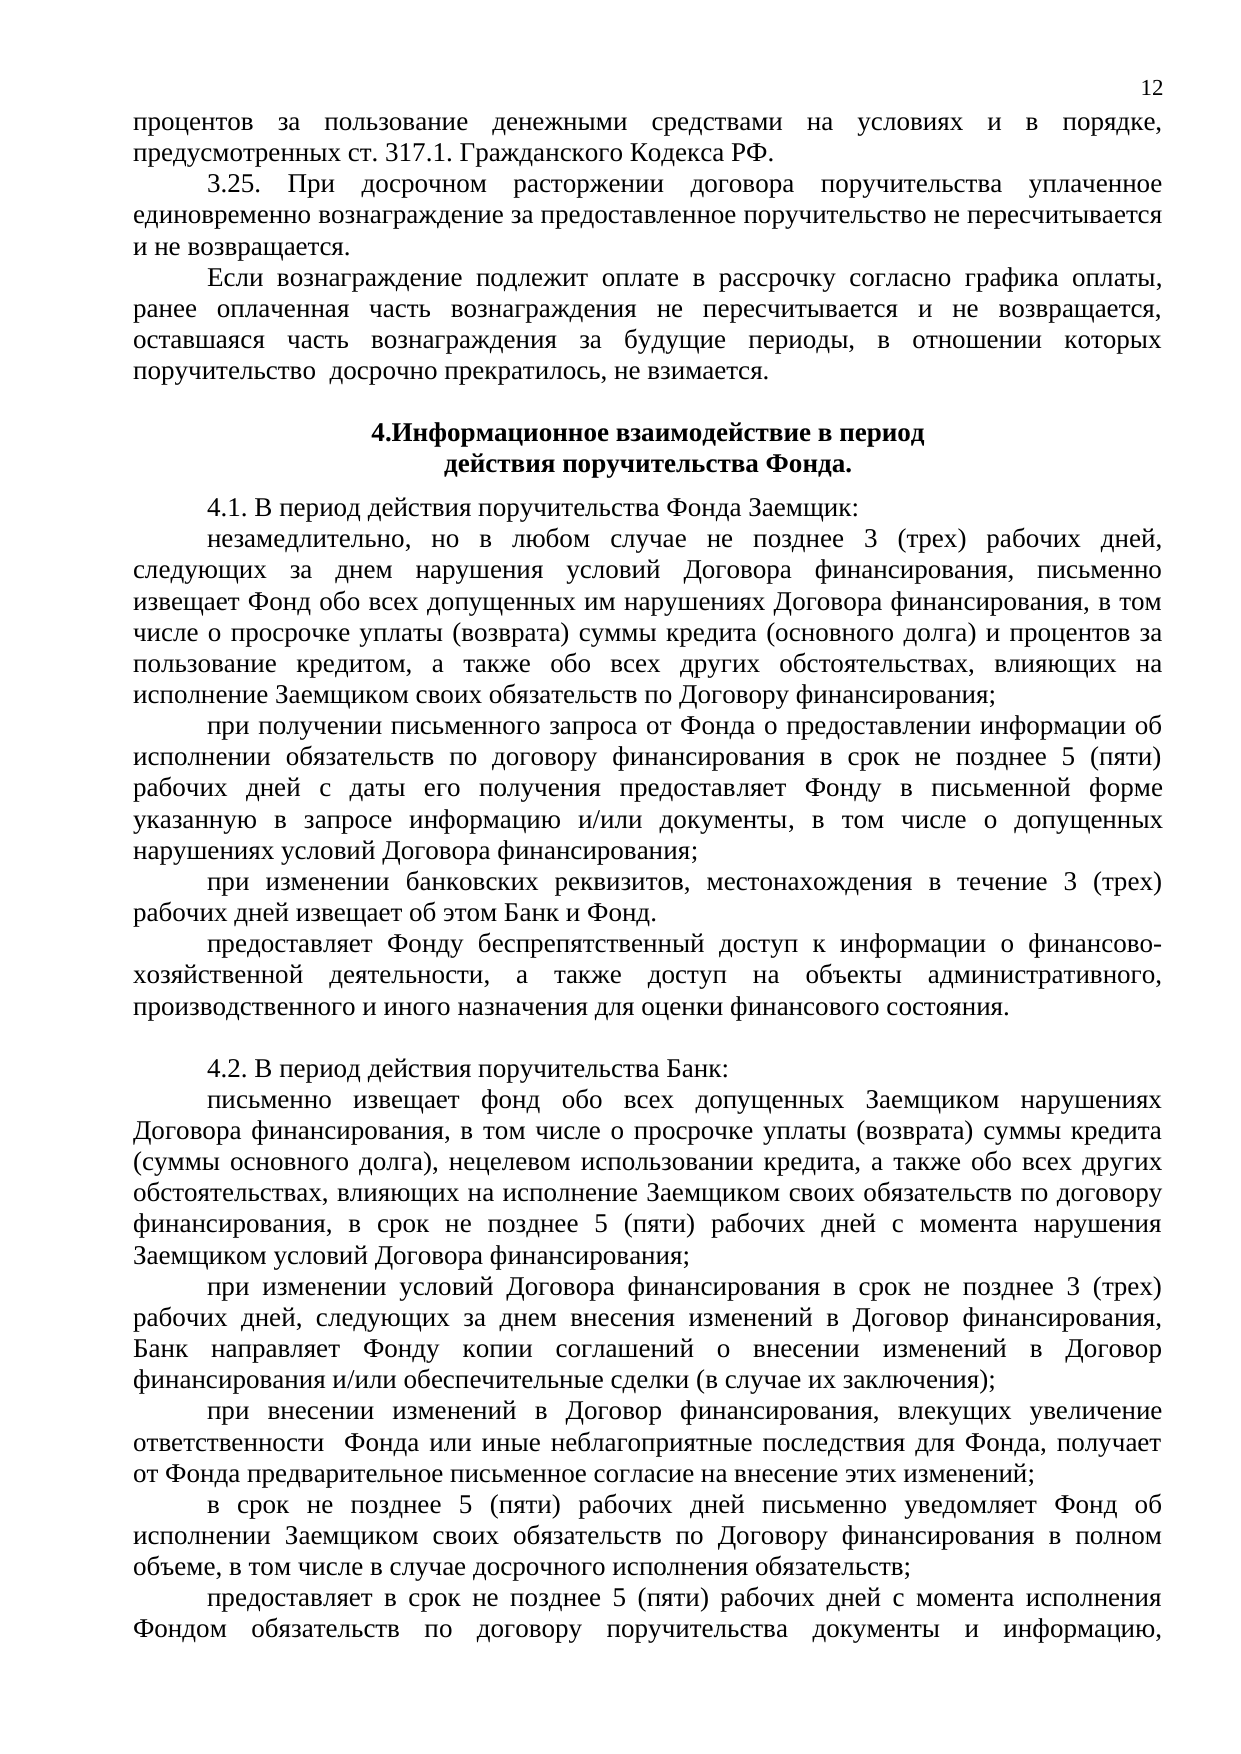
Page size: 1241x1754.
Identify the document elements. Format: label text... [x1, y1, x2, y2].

text действия поручительства Фонда. [133, 448, 1163, 479]
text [133, 1581, 1163, 1644]
text при получении письменного запроса от Фонда о предоставлении информации об исполнении обязательств по договору финансирования в срок не позднее 5 (пяти) рабочих дней с даты его получения предоставляет Фонду в письменной форме указанную в запросе информацию и/или документы, в том числе о допущенных нарушениях условий Договора финансирования; [133, 709, 1163, 865]
text при изменении условий Договора финансирования в срок не позднее 3 (трех) рабочих дней, следующих за днем внесения изменений в Договор финансирования, Банк направляет Фонду копии соглашений о внесении изменений в Договор финансирования и/или обеспечительные сделки (в случае их заключения); [133, 1270, 1163, 1394]
text предоставляет Фонду беспрепятственный доступ к информации о финансово-хозяйственной деятельности, а также доступ на объекты административного, производственного и иного назначения для оценки финансового состояния. [133, 927, 1163, 1021]
text Если вознаграждение подлежит оплате в рассрочку согласно графика оплаты, ранее оплаченная часть вознаграждения не пересчитывается и не возвращается, оставшаяся часть вознаграждения за будущие периоды, в отношении которых поручительство досрочно прекратилось, не взимается. [133, 261, 1163, 385]
text 3.25. При досрочном расторжении договора поручительства уплаченное единовременно вознаграждение за предоставленное поручительство не пересчитывается и не возвращается. [133, 167, 1163, 261]
text при изменении банковских реквизитов, местонахождения в течение 3 (трех) рабочих дней извещает об этом Банк и Фонд. [133, 865, 1163, 927]
text в срок не позднее 5 (пяти) рабочих дней письменно уведомляет Фонд об исполнении Заемщиком своих обязательств по Договору финансирования в полном объеме, в том числе в случае досрочного исполнения обязательств; [133, 1488, 1163, 1581]
text 4.1. В период действия поручительства Фонда Заемщик: [133, 491, 1163, 522]
text 4.Информационное взаимодействие в период [133, 416, 1163, 448]
text письменно извещает фонд обо всех допущенных Заемщиком нарушениях Договора финансирования, в том числе о просрочке уплаты (возврата) суммы кредита (суммы основного долга), нецелевом использовании кредита, а также обо всех других обстоятельствах, влияющих на исполнение Заемщиком своих обязательств по договору финансирования, в срок не позднее 5 (пяти) рабочих дней с момента нарушения Заемщиком условий Договора финансирования; [133, 1083, 1163, 1270]
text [133, 105, 1163, 167]
text незамедлительно, но в любом случае не позднее 3 (трех) рабочих дней, следующих за днем нарушения условий Договора финансирования, письменно извещает Фонд обо всех допущенных им нарушениях Договора финансирования, в том числе о просрочке уплаты (возврата) суммы кредита (основного долга) и процентов за пользование кредитом, а также обо всех других обстоятельствах, влияющих на исполнение Заемщиком своих обязательств по Договору финансирования; [133, 522, 1163, 709]
text при внесении изменений в Договор финансирования, влекущих увеличение ответственности Фонда или иные неблагоприятные последствия для Фонда, получает от Фонда предварительное письменное согласие на внесение этих изменений; [133, 1394, 1163, 1488]
text 4.2. В период действия поручительства Банк: [133, 1052, 1163, 1083]
